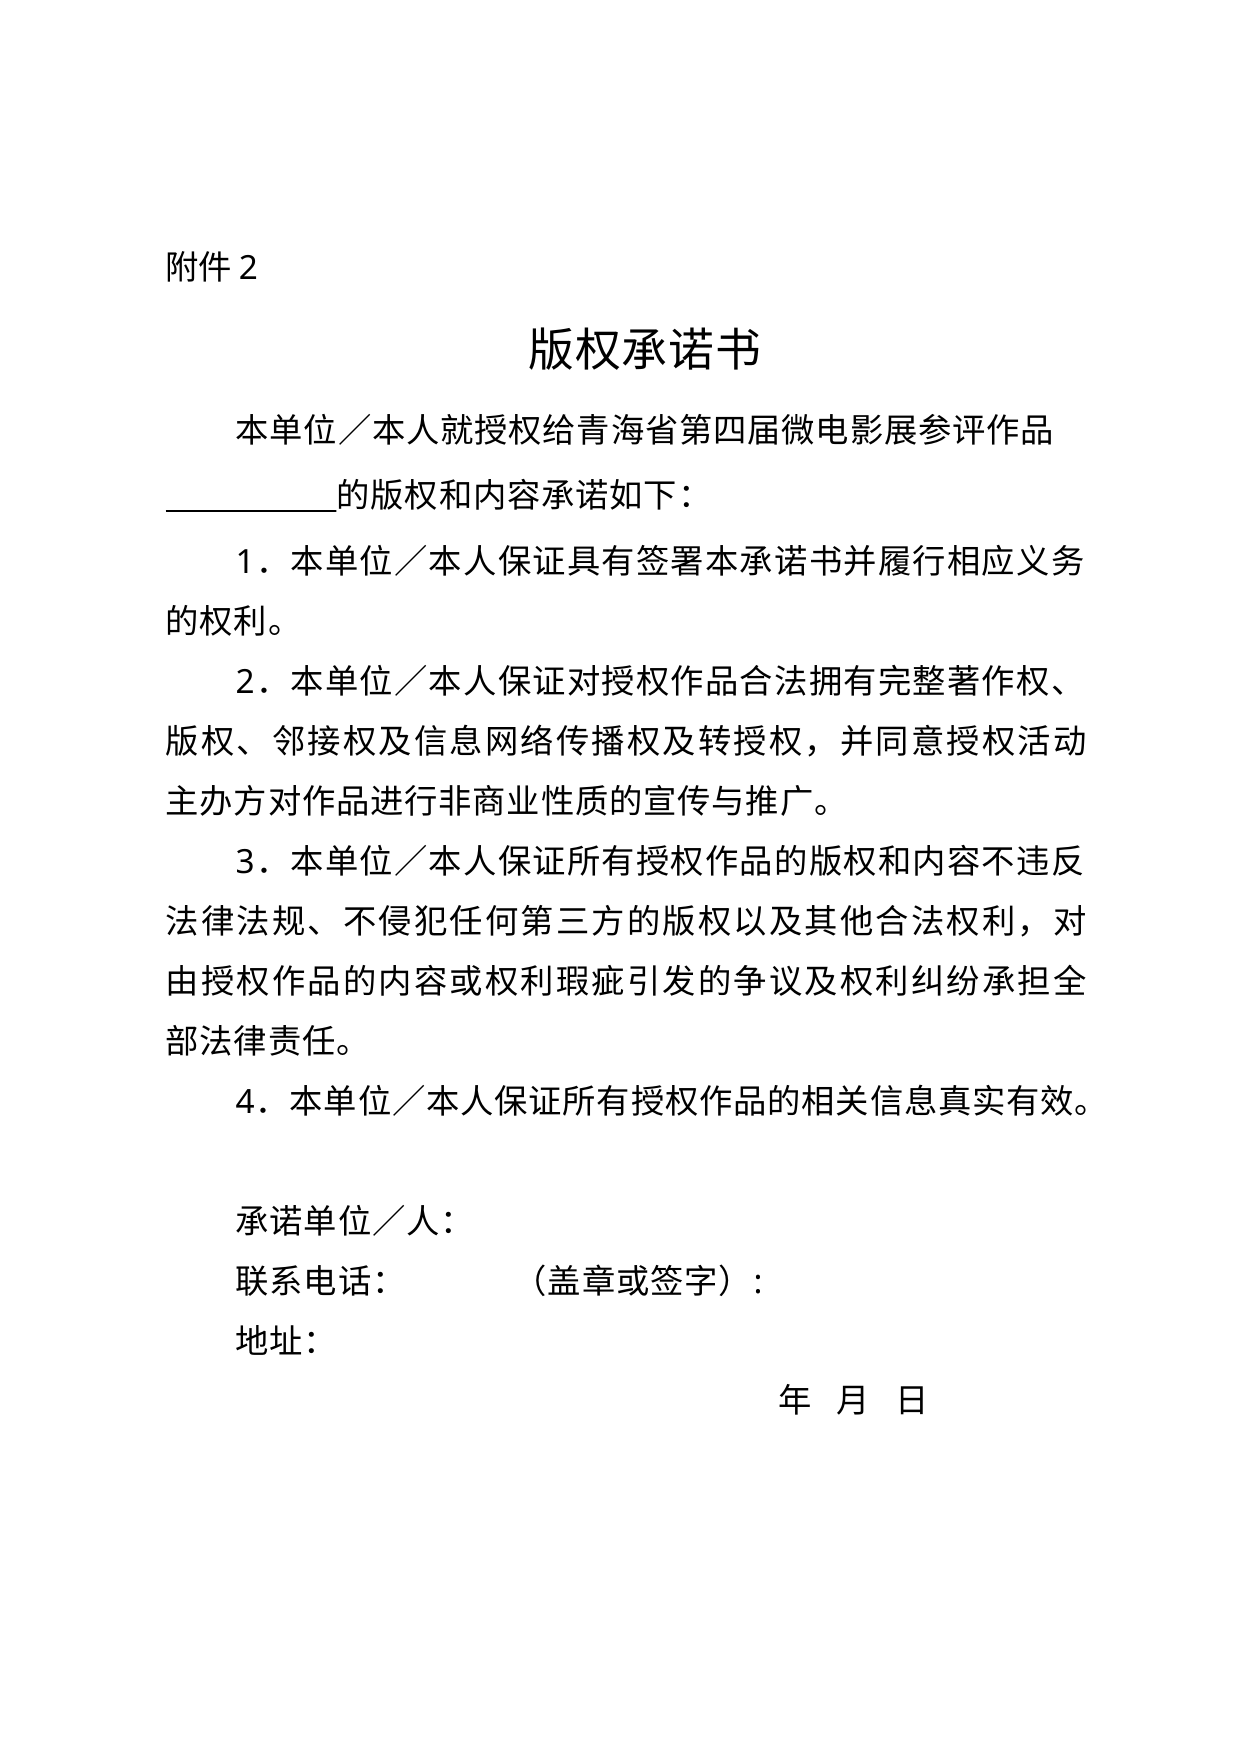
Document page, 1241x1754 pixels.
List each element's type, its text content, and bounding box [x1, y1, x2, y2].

text 本单位／本人就授权给青海省第四届微电影展参评作品 [165, 395, 1124, 460]
text 4．本单位／本人保证所有授权作品的相关信息真实有效。 [165, 1065, 1087, 1125]
text 联系电话： （盖章或签字）: [165, 1245, 1087, 1305]
text 版权承诺书 [165, 298, 1124, 395]
text 地址： [165, 1305, 1087, 1365]
text 3．本单位／本人保证所有授权作品的版权和内容不违反法律法规、不侵犯任何第三方的版权以及其他合法权利，对由授权作品的内容或权利瑕疵引发的争议及权利纠纷承担全部法律责任。 [165, 825, 1087, 1065]
text 1．本单位／本人保证具有签署本承诺书并履行相应义务的权利。 [165, 525, 1087, 645]
text 承诺单位／人： [165, 1185, 1087, 1245]
text 2．本单位／本人保证对授权作品合法拥有完整著作权、版权、邻接权及信息网络传播权及转授权，并同意授权活动主办方对作品进行非商业性质的宣传与推广。 [165, 645, 1087, 825]
text 附件2 [165, 233, 1087, 298]
text 的版权和内容承诺如下： [165, 460, 1124, 525]
text 年 月 日 [165, 1365, 1124, 1430]
